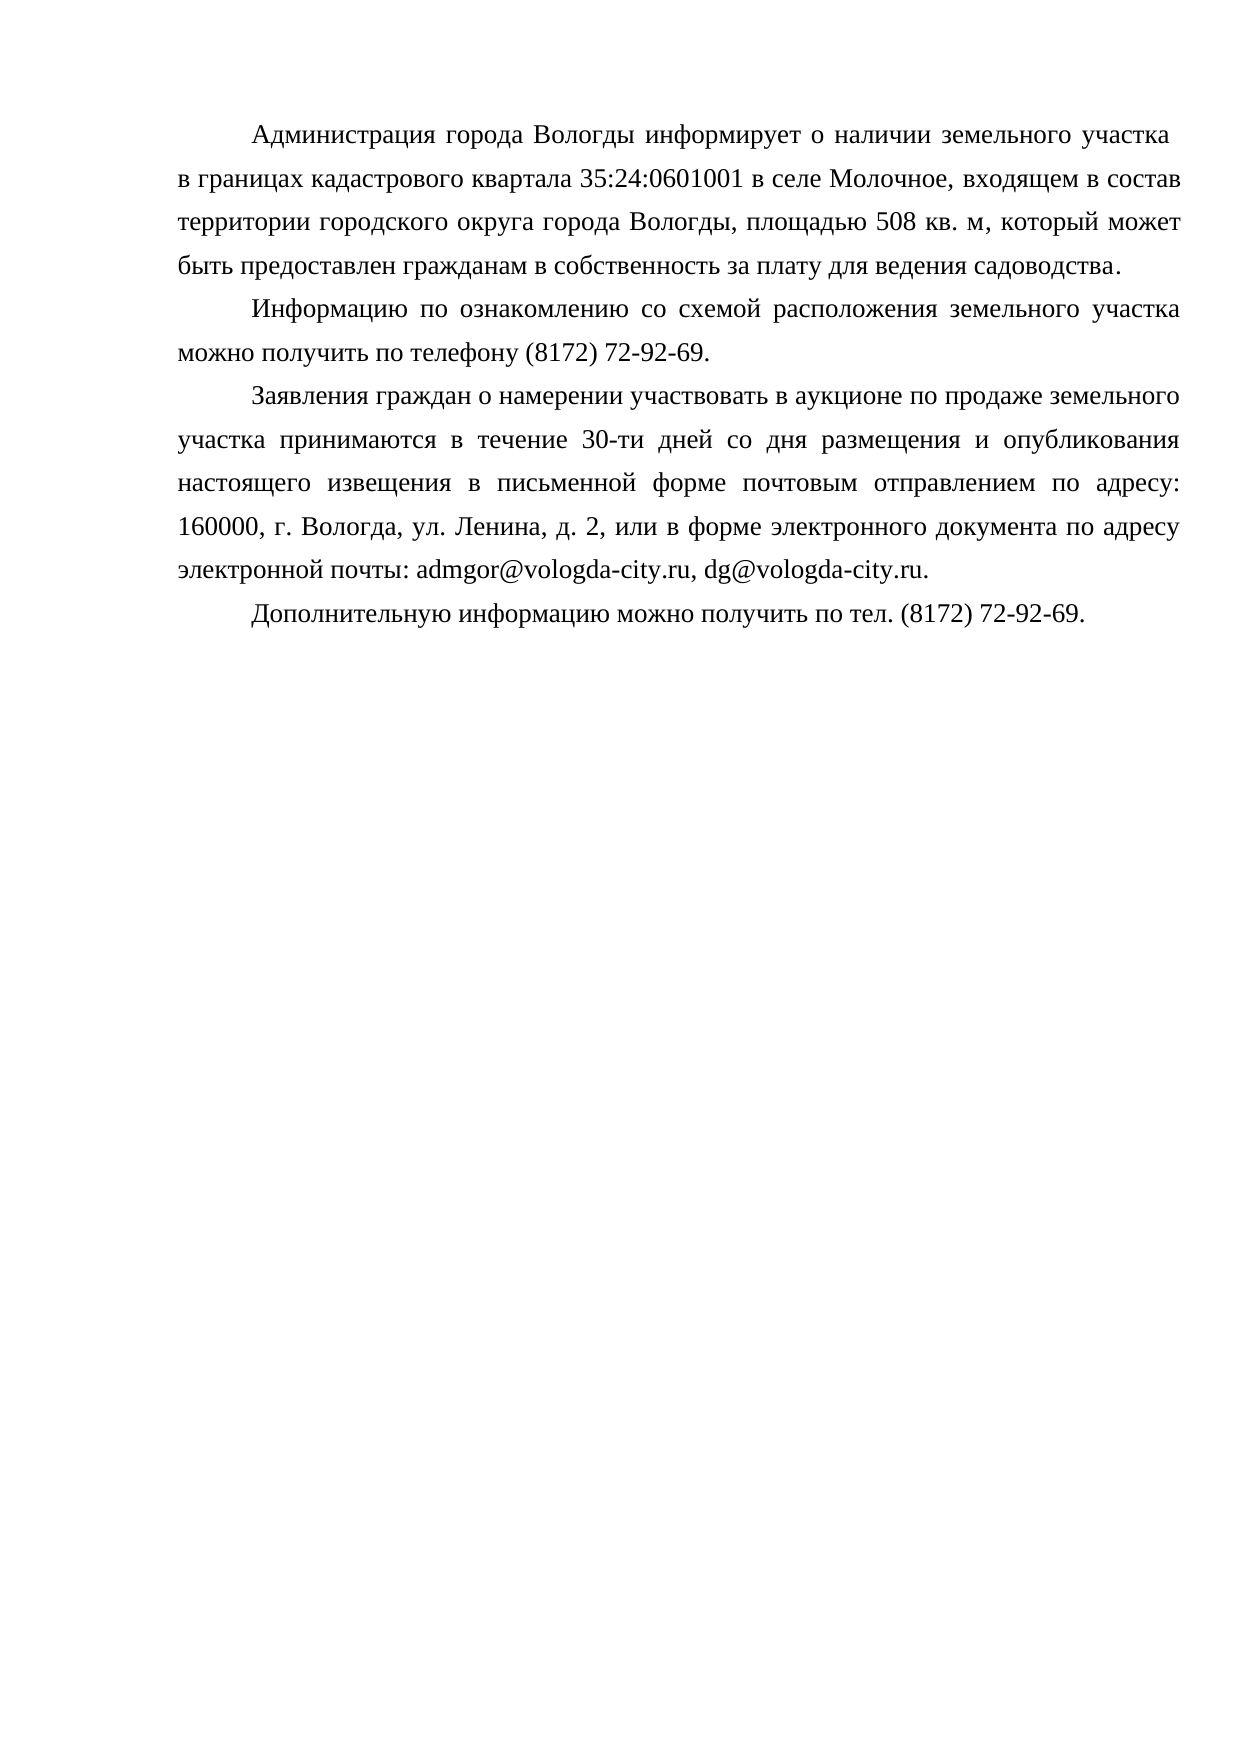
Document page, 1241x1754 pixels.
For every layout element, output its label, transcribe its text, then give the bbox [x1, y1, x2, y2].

list Администрация города Вологды информирует о наличии земельного участка в границах кадастрового квартала 35:24:0601001 в селе Молочное, входящем в состав территории городского округа города Вологды, площадью 508 кв. м, который может быть предоставлен гражданам в собственность за плату для ведения садоводства. [177, 118, 1181, 280]
text Информацию по ознакомлению со схемой расположения земельного участка можно получить по телефону (8172) 72-92-69. [177, 292, 1181, 367]
text Дополнительную информацию можно получить по тел. (8172) 72-92-69. [177, 597, 1181, 628]
text Заявления граждан о намерении участвовать в аукционе по продаже земельного участка принимаются в течение 30-ти дней со дня размещения и опубликования настоящего извещения в письменной форме почтовым отправлением по адресу: 160000, г. Вологда, ул. Ленина, д. 2, или в форме электронного документа по адресу электронной почты: admgor@vologda-city.ru, dg@vologda-city.ru. [177, 379, 1181, 585]
